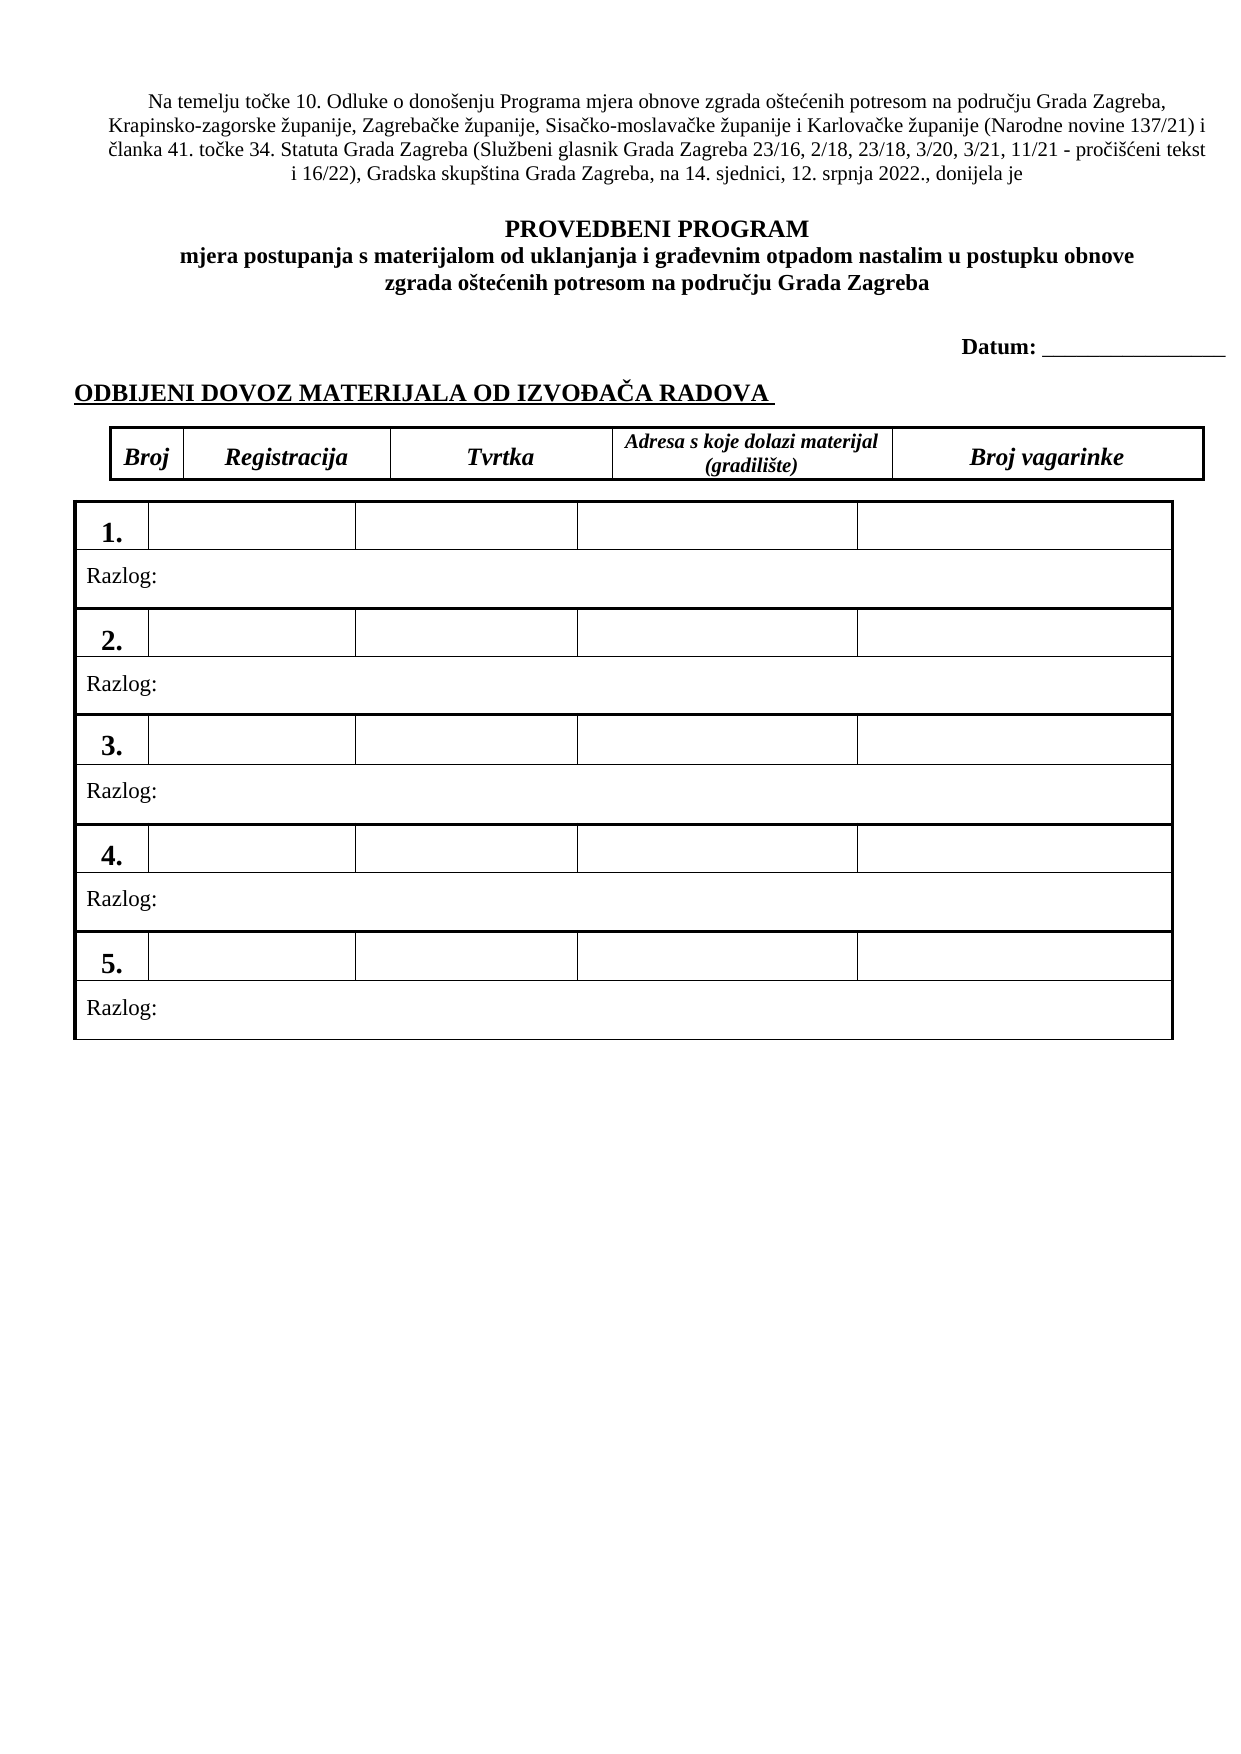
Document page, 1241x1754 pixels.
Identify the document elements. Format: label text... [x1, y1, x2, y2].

table_cell Razlog: [77, 981, 1171, 1039]
text mjera postupanja s materijalom od uklanjanja i građevnim otpadom nastalim u postupku obnove zgrada oštećenih potresom na području Grada Zagreba [148, 242, 1166, 295]
table_header [858, 503, 1171, 549]
table_header Registracija [184, 429, 390, 477]
table_cell [578, 716, 857, 764]
table_cell [858, 826, 1171, 872]
table_cell [149, 933, 355, 980]
table_header 1. [77, 503, 148, 549]
table_cell [578, 610, 857, 656]
table_header Broj vagarinke [893, 429, 1202, 477]
table_header Adresa s koje dolazi materijal (gradilište) [613, 429, 892, 477]
table_cell [149, 826, 355, 872]
table_header [356, 503, 577, 549]
table_cell [578, 826, 857, 872]
table_cell Razlog: [77, 873, 1171, 930]
table_cell [356, 826, 577, 872]
table_cell 2. [77, 610, 148, 656]
table_cell Razlog: [77, 550, 1171, 607]
table_cell [356, 933, 577, 980]
text Na temelju točke 10. Odluke o donošenju Programa mjera obnove zgrada oštećenih potresom na području Grada Zagreba, Krapinsko-zagorske županije, Zagrebačke županije, Sisačko-moslavačke županije i Karlovačke županije (Narodne novine 137/21) i članka 41. točke 34. Statuta Grada Zagreba (Službeni glasnik Grada Zagreba 23/16, 2/18, 23/18, 3/20, 3/21, 11/21 - pročišćeni tekst i 16/22), Gradska skupština Grada Zagreba, na 14. sjednici, 12. srpnja 2022., donijela je [103, 89, 1211, 185]
table_cell [149, 610, 355, 656]
table_cell 4. [77, 826, 148, 872]
table_header Broj [112, 429, 183, 477]
table_cell [858, 716, 1171, 764]
text Datum: ________________ [148, 333, 1225, 360]
table_cell [578, 933, 857, 980]
table_cell [858, 933, 1171, 980]
table_cell Razlog: [77, 657, 1171, 713]
table_cell [356, 610, 577, 656]
table_cell 5. [77, 933, 148, 980]
table_cell [356, 716, 577, 764]
table_cell [858, 610, 1171, 656]
table_header Tvrtka [391, 429, 612, 477]
table_cell [149, 716, 355, 764]
text PROVEDBENI PROGRAM [148, 214, 1166, 242]
text ODBIJENI DOVOZ MATERIJALA OD IZVOĐAČA RADOVA [74, 378, 1166, 407]
table_header [149, 503, 355, 549]
table_header [578, 503, 857, 549]
table_cell Razlog: [77, 765, 1171, 822]
table_cell 3. [77, 716, 148, 764]
